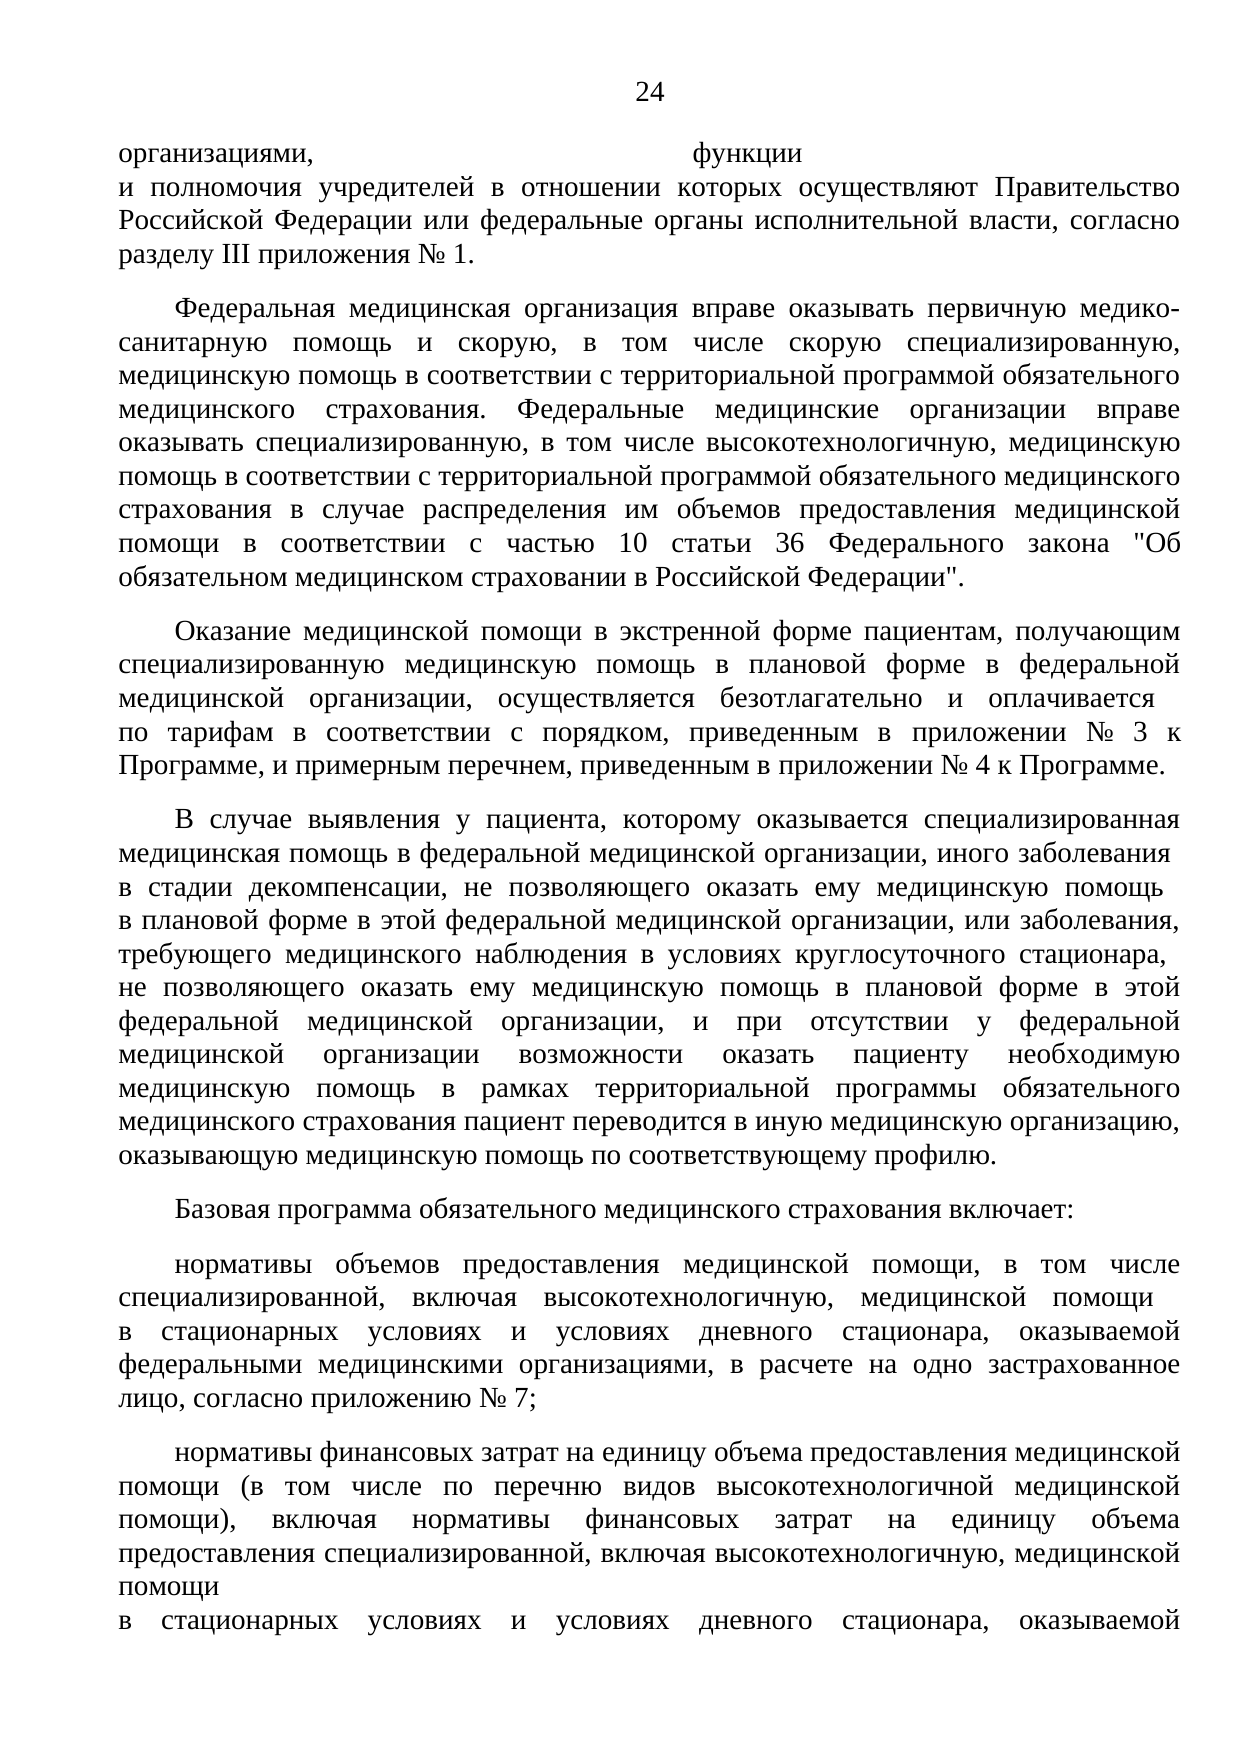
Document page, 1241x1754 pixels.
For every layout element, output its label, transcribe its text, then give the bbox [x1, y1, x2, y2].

text Базовая программа обязательного медицинского страхования включает: [118, 1191, 1181, 1225]
text В случае выявления у пациента, которому оказывается специализированная медицинская помощь в федеральной медицинской организации, иного заболевания в стадии декомпенсации, не позволяющего оказать ему медицинскую помощь в плановой форме в этой федеральной медицинской организации, или заболевания, требующего медицинского наблюдения в условиях круглосуточного стационара, не позволяющего оказать ему медицинскую помощь в плановой форме в этой федеральной медицинской организации, и при отсутствии у федеральной медицинской организации возможности оказать пациенту необходимую медицинскую помощь в рамках территориальной программы обязательного медицинского страхования пациент переводится в иную медицинскую организацию, оказывающую медицинскую помощь по соответствующему профилю. [118, 802, 1181, 1171]
text Федеральная медицинская организация вправе оказывать первичную медико-санитарную помощь и скорую, в том числе скорую специализированную, медицинскую помощь в соответствии с территориальной программой обязательного медицинского страхования. Федеральные медицинские организации вправе оказывать специализированную, в том числе высокотехнологичную, медицинскую помощь в соответствии с территориальной программой обязательного медицинского страхования в случае распределения им объемов предоставления медицинской помощи в соответствии с частью 10 статьи 36 Федерального закона "Об обязательном медицинском страховании в Российской Федерации". [118, 290, 1181, 592]
text Оказание медицинской помощи в экстренной форме пациентам, получающим специализированную медицинскую помощь в плановой форме в федеральной медицинской организации, осуществляется безотлагательно и оплачивается по тарифам в соответствии с порядком, приведенным в приложении № 3 к Программе, и примерным перечнем, приведенным в приложении № 4 к Программе. [118, 613, 1181, 781]
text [118, 1434, 1181, 1636]
text нормативы объемов предоставления медицинской помощи, в том числе специализированной, включая высокотехнологичную, медицинской помощи в стационарных условиях и условиях дневного стационара, оказываемой федеральными медицинскими организациями, в расчете на одно застрахованное лицо, согласно приложению № 7; [118, 1246, 1181, 1413]
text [118, 135, 1181, 269]
